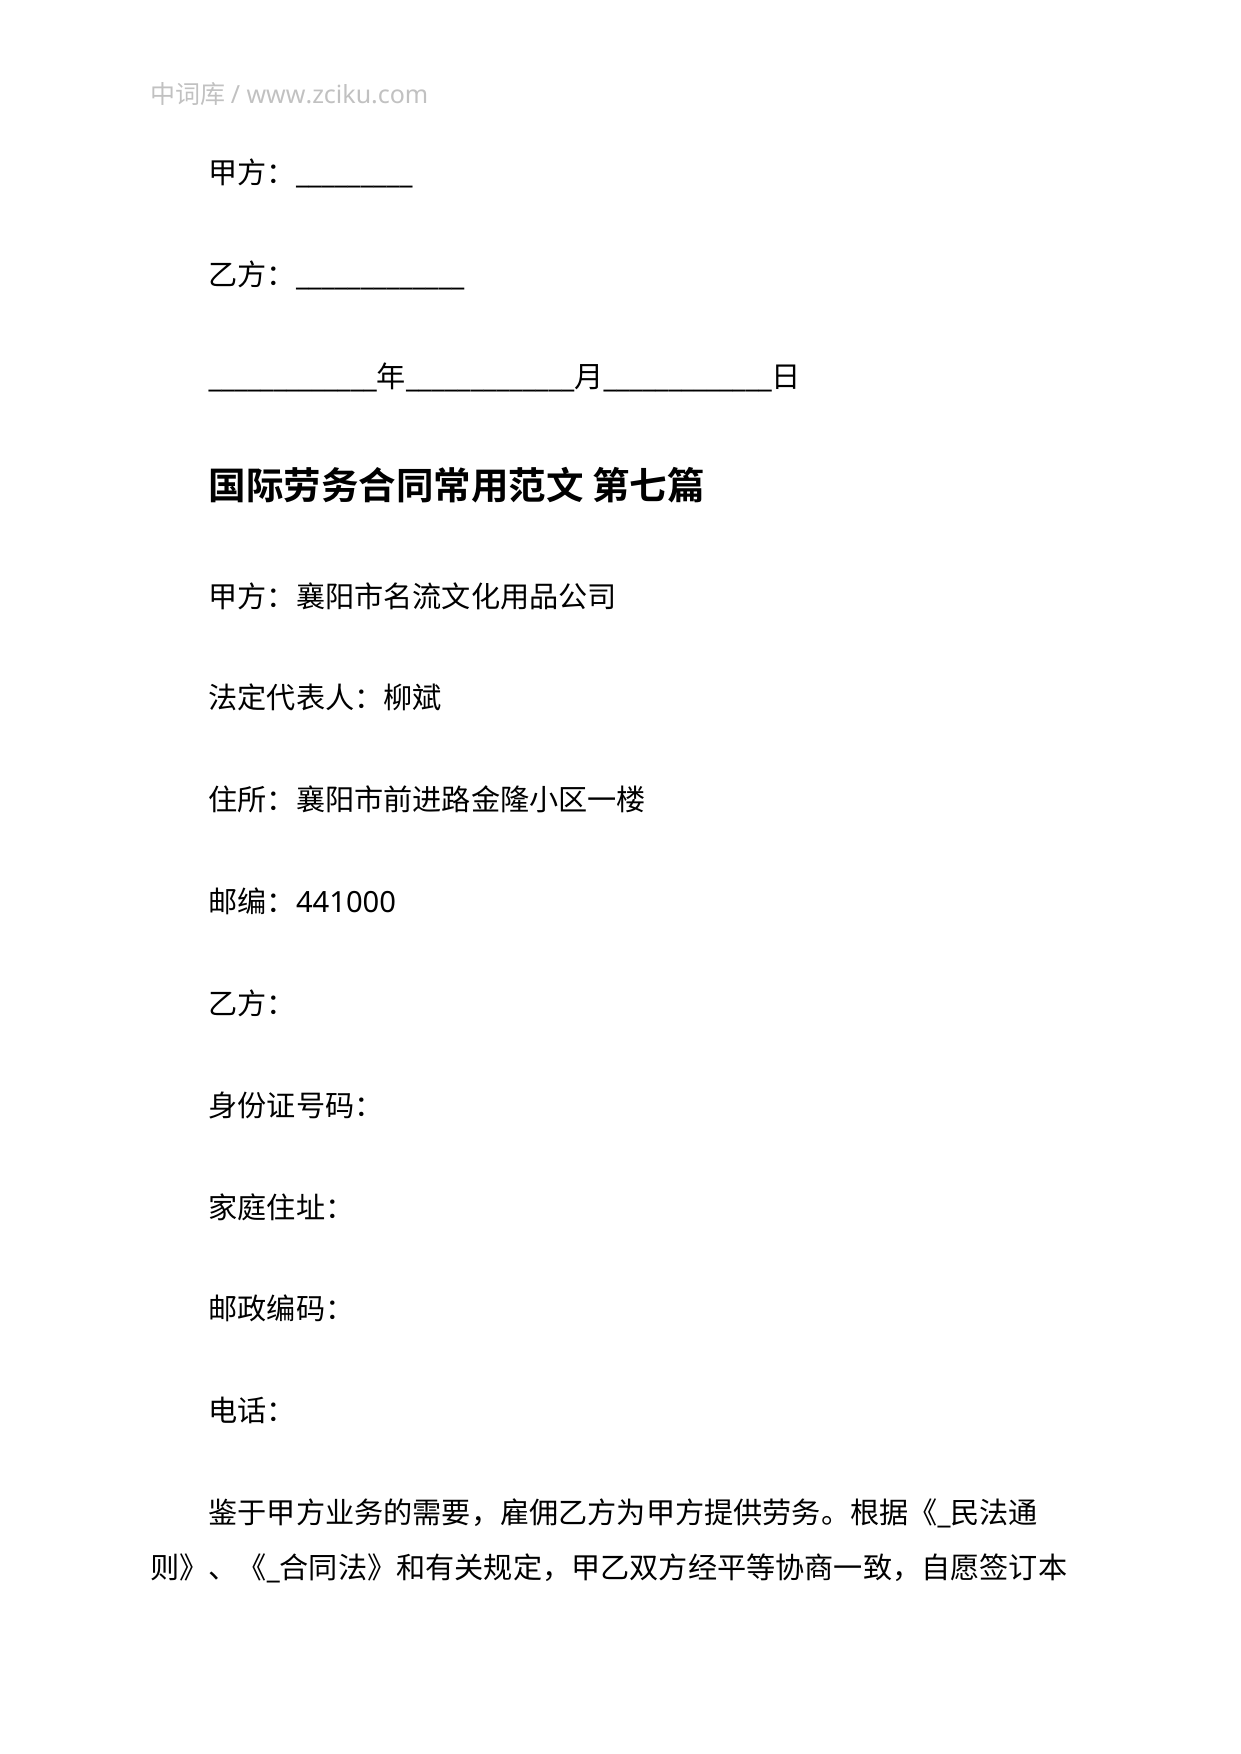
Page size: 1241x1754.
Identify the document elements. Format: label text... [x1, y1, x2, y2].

text 电话： [150, 1388, 1090, 1430]
text 法定代表人：柳斌 [150, 675, 1090, 717]
text 住所：襄阳市前进路金隆小区一楼 [150, 777, 1090, 819]
text 甲方：襄阳市名流文化用品公司 [150, 573, 1090, 616]
text 国际劳务合同常用范文 第七篇 [150, 456, 1090, 510]
text 乙方： [150, 981, 1090, 1023]
text 身份证号码： [150, 1082, 1090, 1125]
text 甲方：_________ [150, 150, 1090, 192]
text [150, 1489, 1090, 1587]
text 邮政编码： [150, 1286, 1090, 1328]
text 乙方：_____________ [150, 252, 1090, 294]
text 家庭住址： [150, 1184, 1090, 1226]
text 邮编：441000 [150, 879, 1090, 921]
text _____________年_____________月_____________日 [150, 354, 1090, 396]
